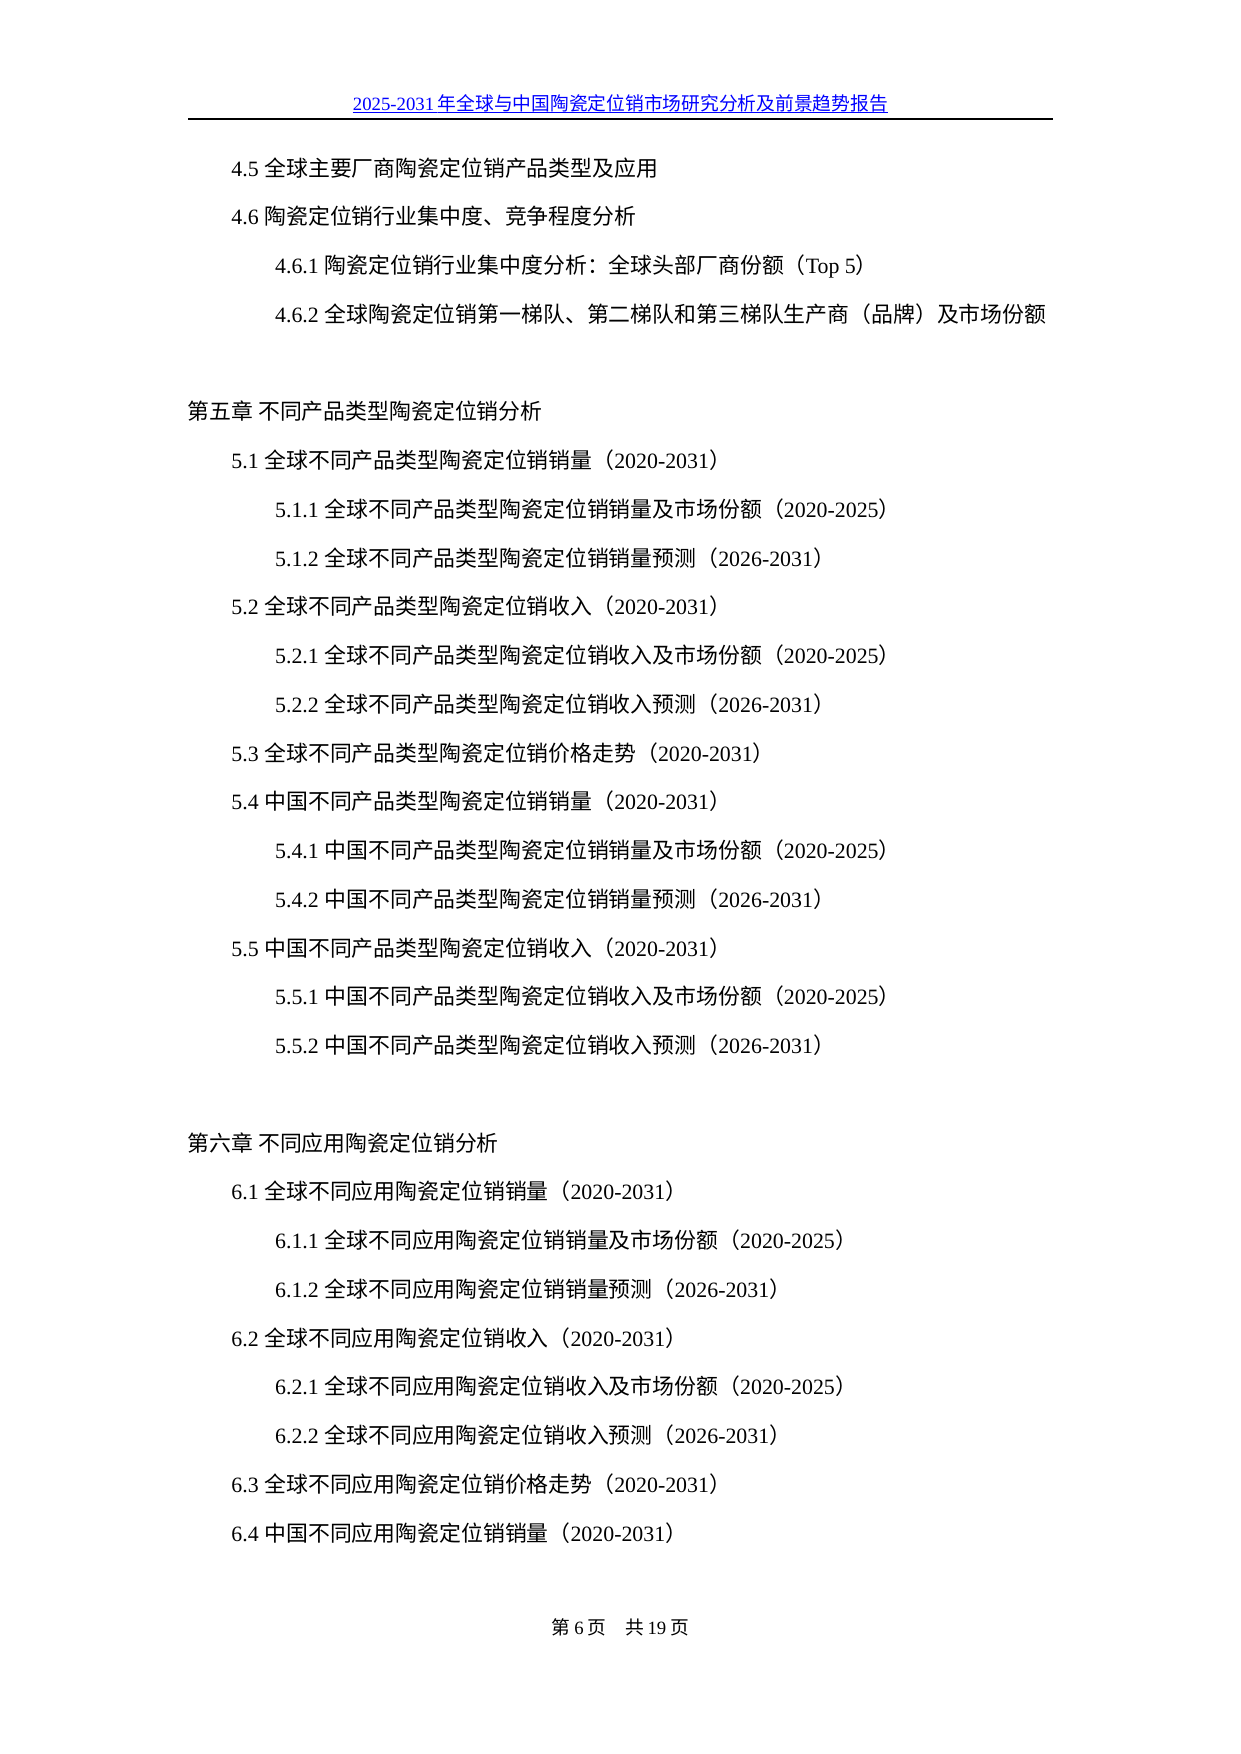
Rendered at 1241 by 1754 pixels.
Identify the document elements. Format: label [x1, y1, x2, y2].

text [187, 150, 1053, 1548]
